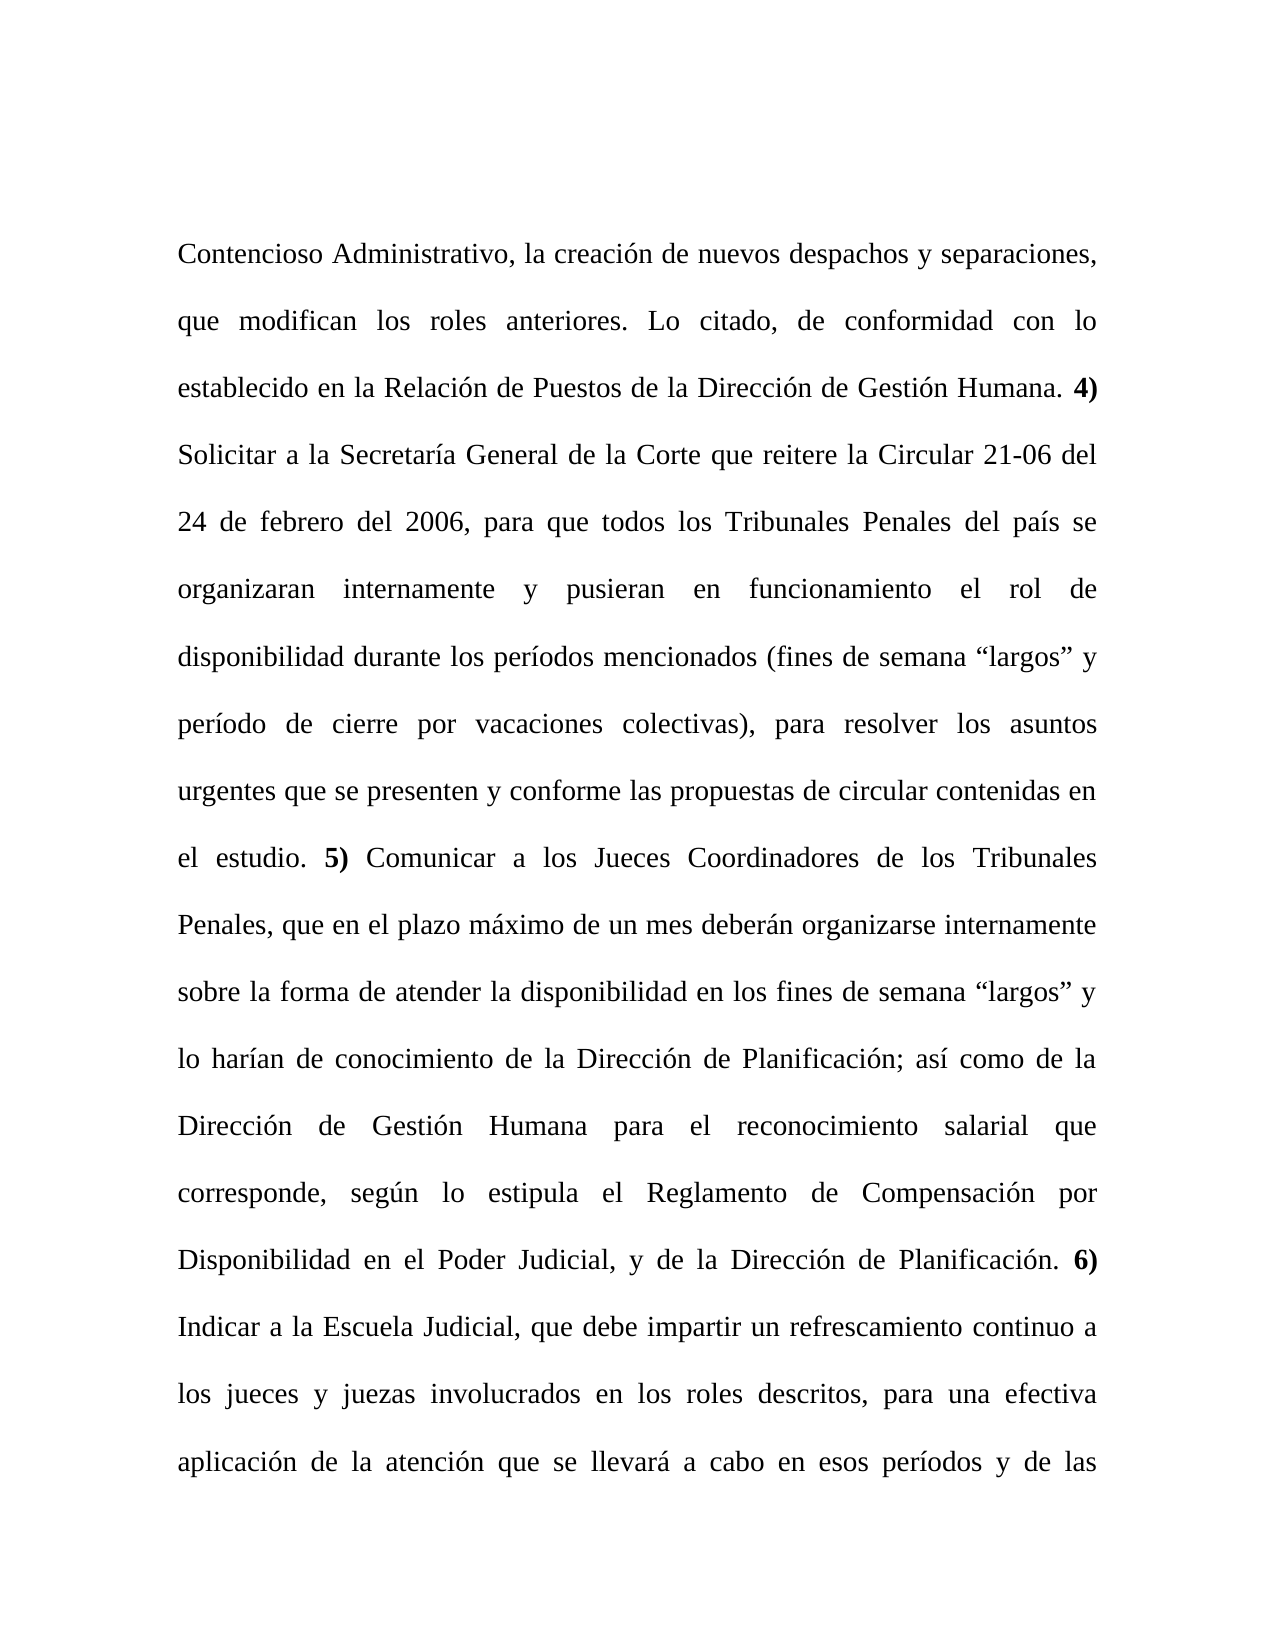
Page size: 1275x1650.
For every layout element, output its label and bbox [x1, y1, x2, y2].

text [177, 236, 1098, 1477]
